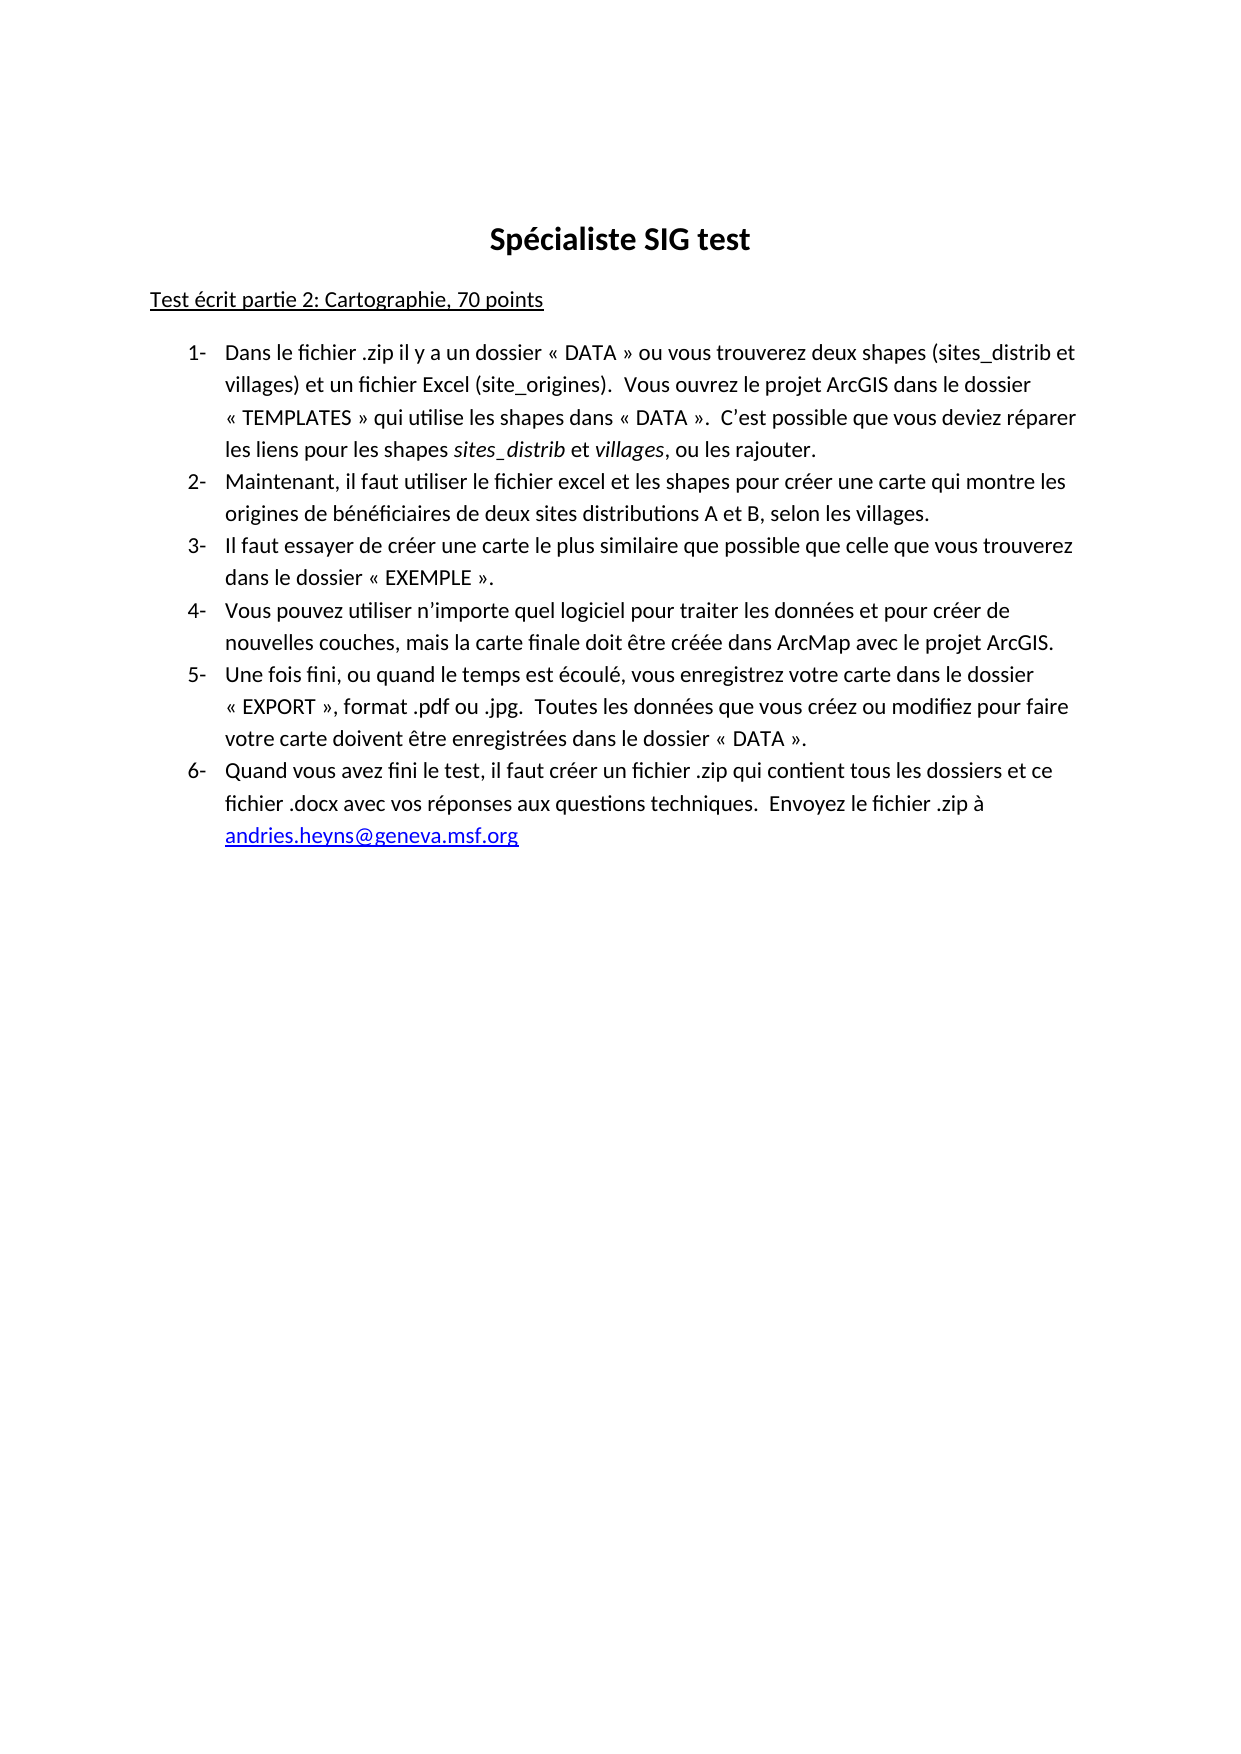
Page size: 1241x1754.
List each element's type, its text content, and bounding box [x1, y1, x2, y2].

text Test écrit partie 2: Cartographie, 70 points [150, 285, 1090, 313]
list Dans le fichier .zip il y a un dossier « DATA » ou vous trouverez deux shapes (sites_distrib et villages) et un fichier Excel (site_origines). Vous ouvrez le projet ArcGIS dans le dossier « TEMPLATES » qui utilise les shapes dans « DATA ». C’est possible que vous deviez réparer les liens pour les shapes sites_distrib et villages, ou les rajouter. [187, 338, 1090, 463]
list Maintenant, il faut utiliser le fichier excel et les shapes pour créer une carte qui montre les origines de bénéficiaires de deux sites distributions A et B, selon les villages. [187, 467, 1090, 527]
list Vous pouvez utiliser n’importe quel logiciel pour traiter les données et pour créer de nouvelles couches, mais la carte finale doit être créée dans ArcMap avec le projet ArcGIS. [187, 596, 1090, 656]
list Il faut essayer de créer une carte le plus similaire que possible que celle que vous trouverez dans le dossier « EXEMPLE ». [187, 531, 1090, 592]
list Une fois fini, ou quand le temps est écoulé, vous enregistrez votre carte dans le dossier « EXPORT », format .pdf ou .jpg. Toutes les données que vous créez ou modifiez pour faire votre carte doivent être enregistrées dans le dossier « DATA ». [187, 660, 1090, 752]
text Spécialiste SIG test [150, 218, 1090, 258]
list Quand vous avez fini le test, il faut créer un fichier .zip qui contient tous les dossiers et ce fichier .docx avec vos réponses aux questions techniques. Envoyez le fichier .zip à andries.heyns@geneva.msf.org [187, 757, 1090, 849]
